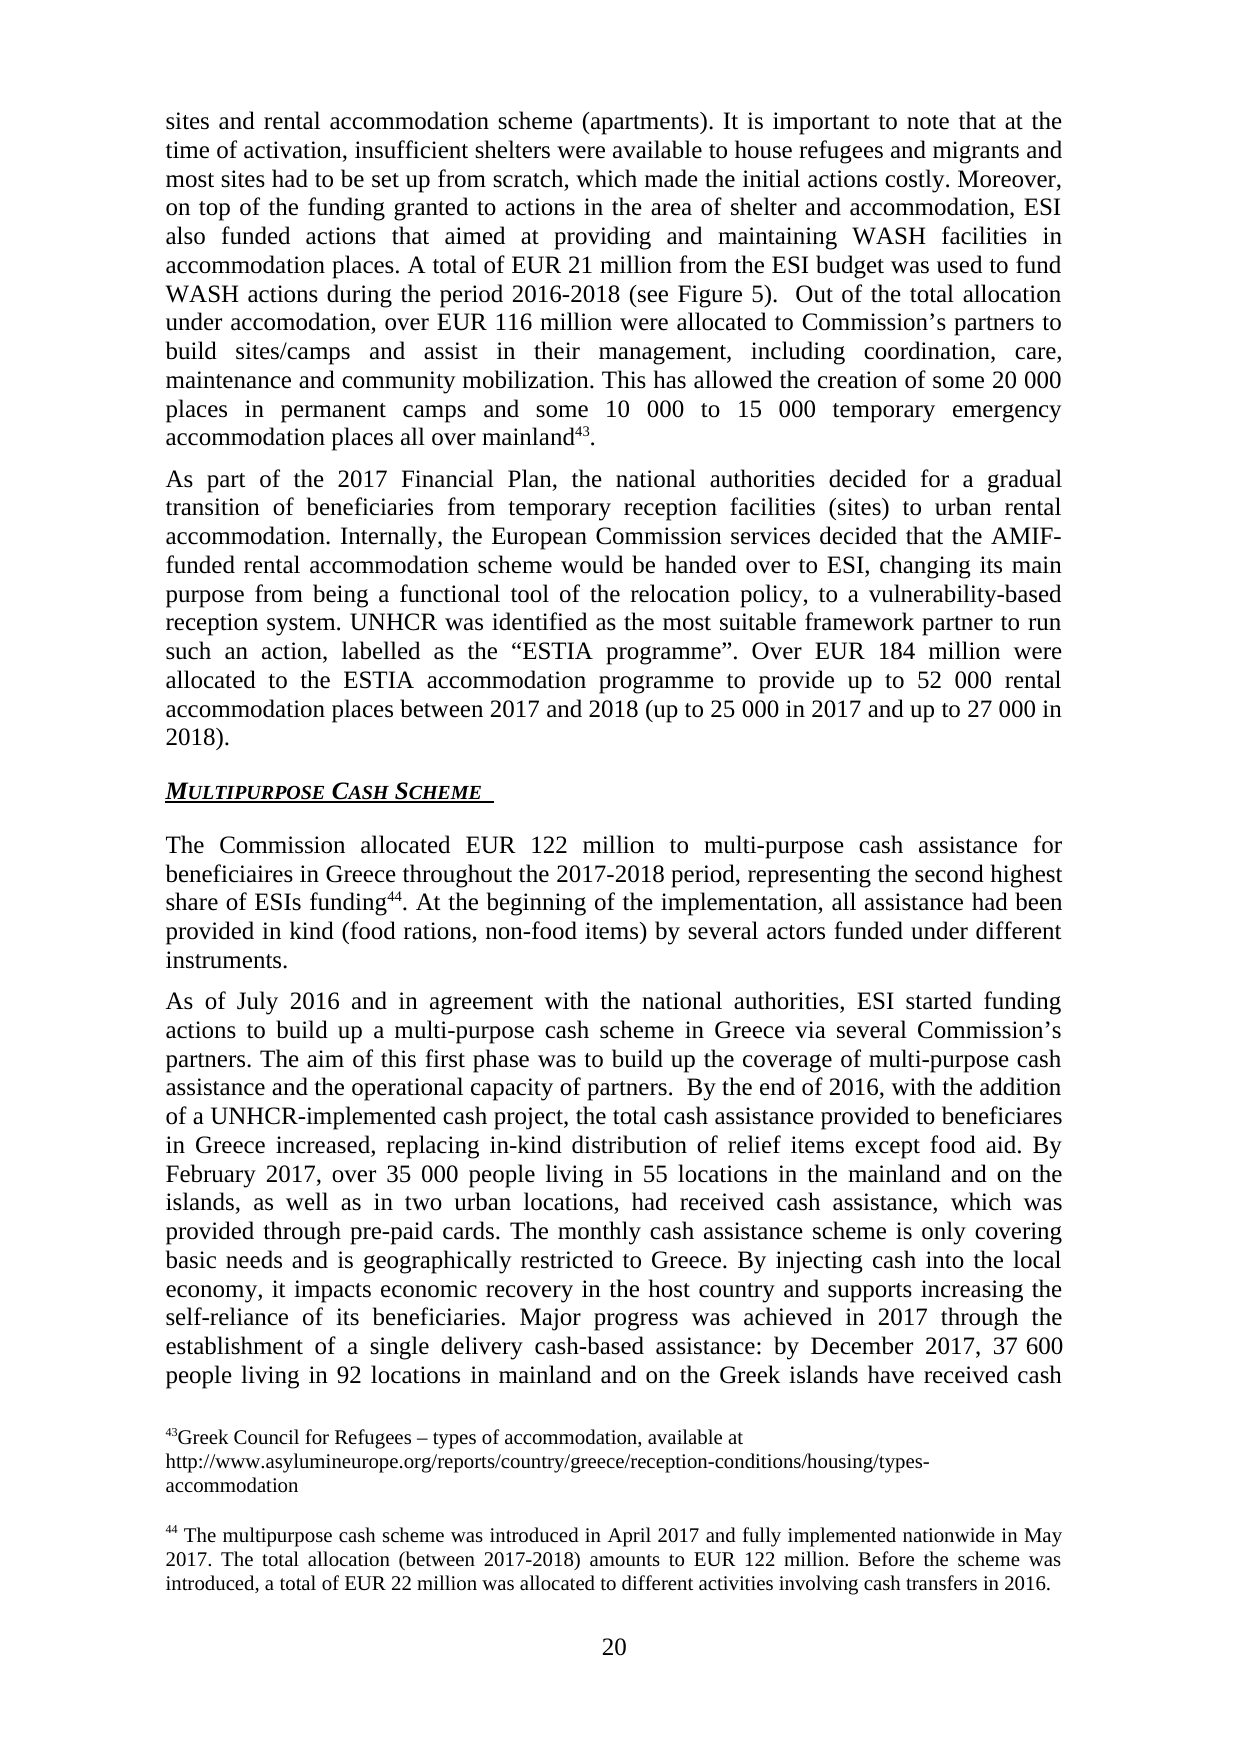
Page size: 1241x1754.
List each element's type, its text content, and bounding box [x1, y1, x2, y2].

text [165, 106, 1063, 451]
text The Commission allocated EUR 122 million to multi-purpose cash assistance for beneficiaires in Greece throughout the 2017-2018 period, representing the second highest share of ESIs funding. At the beginning of the implementation, all assistance had been provided in kind (food rations, non-food items) by several actors funded under different instruments. [165, 830, 1063, 974]
text As part of the 2017 Financial Plan, the national authorities decided for a gradual transition of beneficiaries from temporary reception facilities (sites) to urban rental accommodation. Internally, the European Commission services decided that the AMIF-funded rental accommodation scheme would be handed over to ESI, changing its main purpose from being a functional tool of the relocation policy, to a vulnerability-based reception system. UNHCR was identified as the most suitable framework partner to run such an action, labelled as the “ESTIA programme”. Over EUR 184 million were allocated to the ESTIA accommodation programme to provide up to 52 000 rental accommodation places between 2017 and 2018 (up to 25 000 in 2017 and up to 27 000 in 2018). [165, 464, 1063, 751]
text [165, 986, 1063, 1389]
subtitle Multipurpose Cash Scheme [165, 776, 1063, 805]
